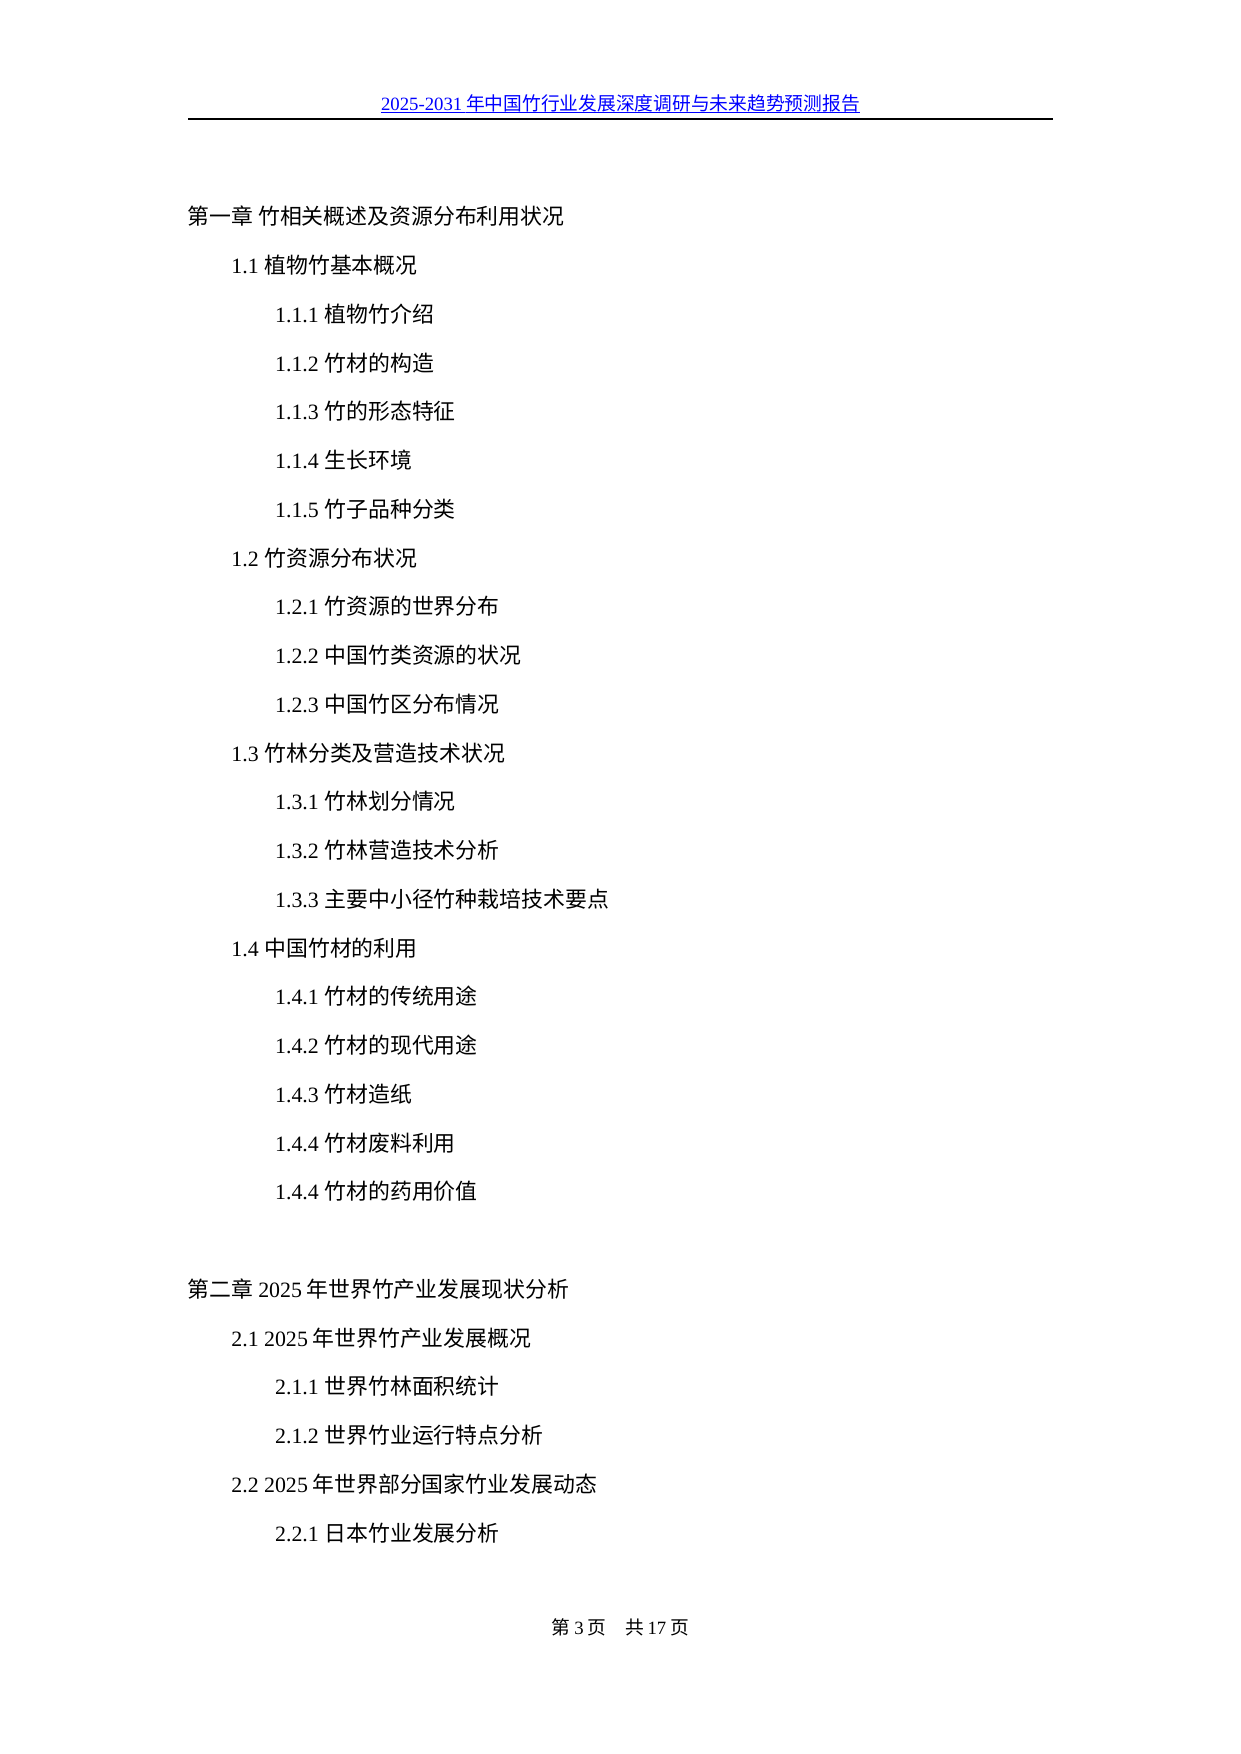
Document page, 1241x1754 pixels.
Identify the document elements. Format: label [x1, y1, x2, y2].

text [187, 150, 1053, 1548]
